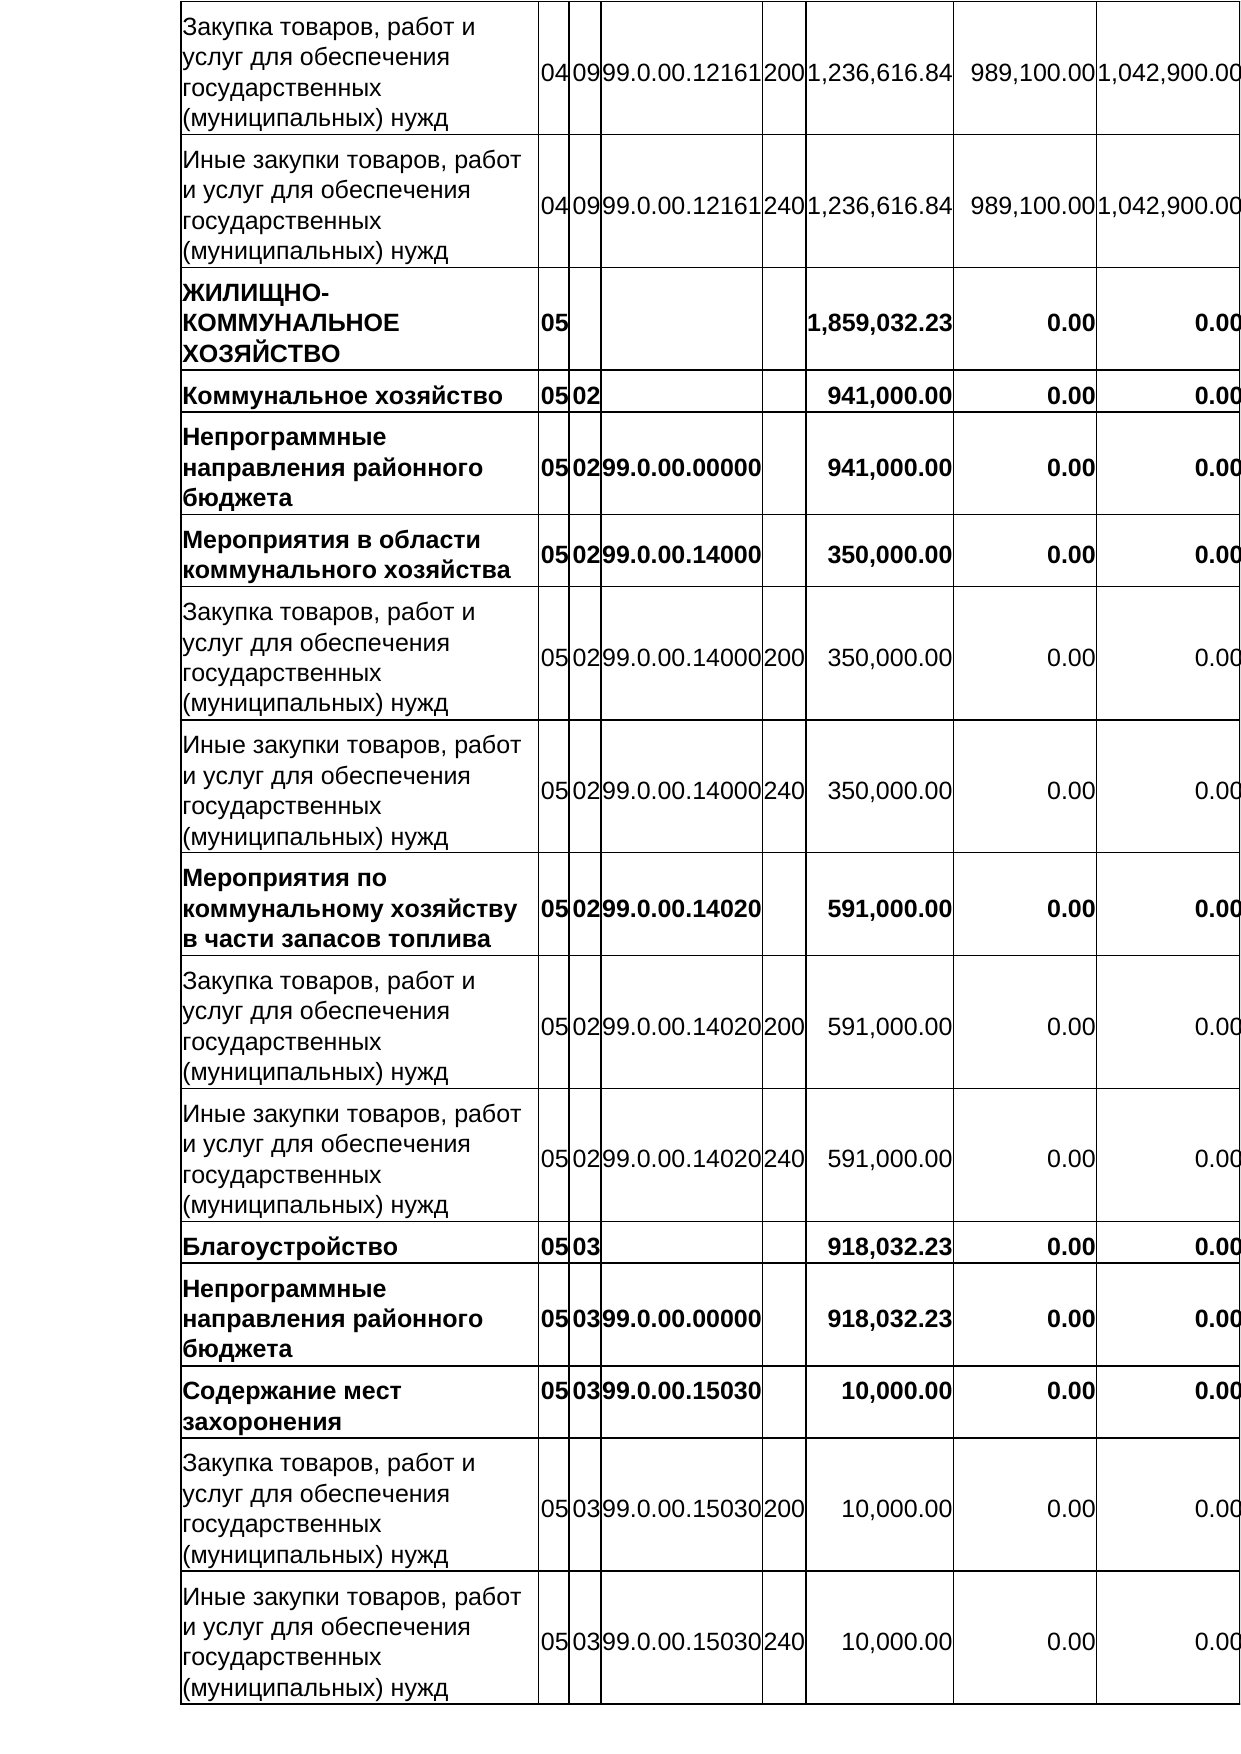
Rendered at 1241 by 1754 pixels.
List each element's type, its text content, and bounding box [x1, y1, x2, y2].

table_cell 05 [539, 853, 568, 954]
table_header 1,042,900.00 [1097, 2, 1239, 134]
table_cell [602, 268, 762, 369]
table_cell ЖИЛИЩНО-КОММУНАЛЬНОЕ ХОЗЯЙСТВО [182, 268, 538, 369]
table_cell Иные закупки товаров, работ и услуг для обеспечения государственных (муниципальных) нужд [182, 721, 538, 852]
table_cell 0.00 [954, 853, 1096, 954]
table_cell [602, 1222, 762, 1262]
table_cell 99.0.00.00000 [602, 413, 762, 514]
table_cell 10,000.00 [807, 1367, 953, 1437]
table_cell 1,042,900.00 [1097, 135, 1239, 267]
table_cell 99.0.00.14000 [602, 587, 762, 719]
table_cell [763, 371, 805, 411]
table_cell Закупка товаров, работ и услуг для обеспечения государственных (муниципальных) нужд [182, 587, 538, 719]
table_cell 03 [570, 1222, 600, 1262]
table_cell 99.0.00.14020 [602, 956, 762, 1087]
table_header 99.0.00.12161 [602, 2, 762, 134]
table_cell 350,000.00 [807, 721, 953, 852]
table_header Закупка товаров, работ и услуг для обеспечения государственных (муниципальных) нужд [182, 2, 538, 134]
table_cell 05 [539, 268, 568, 369]
table_cell 918,032.23 [807, 1264, 953, 1365]
table_cell 0.00 [954, 515, 1096, 586]
table_cell 1,236,616.84 [807, 135, 953, 267]
table_cell Содержание мест захоронения [182, 1367, 538, 1437]
table_cell 05 [539, 1439, 568, 1570]
table_cell 240 [763, 1089, 805, 1221]
table_header 04 [539, 2, 568, 134]
table_cell 05 [539, 1367, 568, 1437]
table_cell 350,000.00 [807, 587, 953, 719]
table_cell 03 [570, 1439, 600, 1570]
table_cell 99.0.00.14020 [602, 853, 762, 954]
table_cell 240 [763, 721, 805, 852]
table_cell 03 [570, 1264, 600, 1365]
table_cell 02 [570, 413, 600, 514]
table_cell 99.0.00.15030 [602, 1572, 762, 1703]
table_cell 99.0.00.15030 [602, 1439, 762, 1570]
table_cell 350,000.00 [807, 515, 953, 586]
table_cell 0.00 [1097, 515, 1239, 586]
table_cell 05 [539, 371, 568, 411]
table_cell 0.00 [954, 721, 1096, 852]
table_cell 09 [570, 135, 600, 267]
table_cell 0.00 [1097, 853, 1239, 954]
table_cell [182, 1572, 538, 1703]
table_cell 0.00 [954, 1367, 1096, 1437]
table_cell 05 [539, 1222, 568, 1262]
table_cell 1,859,032.23 [807, 268, 953, 369]
table_cell [763, 515, 805, 586]
table_cell 0.00 [954, 956, 1096, 1087]
table_cell Иные закупки товаров, работ и услуг для обеспечения государственных (муниципальных) нужд [182, 1089, 538, 1221]
table_cell [763, 853, 805, 954]
table_cell 04 [539, 135, 568, 267]
table_cell 0.00 [954, 1572, 1096, 1703]
table_cell 99.0.00.14020 [602, 1089, 762, 1221]
table_header 1,236,616.84 [807, 2, 953, 134]
table_cell 10,000.00 [807, 1572, 953, 1703]
table_cell 02 [570, 515, 600, 586]
table_cell 591,000.00 [807, 1089, 953, 1221]
table_cell 0.00 [954, 1264, 1096, 1365]
table_cell [763, 1222, 805, 1262]
table_cell 240 [763, 1572, 805, 1703]
table_cell 99.0.00.14000 [602, 721, 762, 852]
table_cell 02 [570, 721, 600, 852]
table_cell 200 [763, 956, 805, 1087]
table_cell [570, 268, 600, 369]
table_cell Мероприятия по коммунальному хозяйству в части запасов топлива [182, 853, 538, 954]
table_cell 05 [539, 1572, 568, 1703]
table_cell 0.00 [954, 1439, 1096, 1570]
table_cell 02 [570, 1089, 600, 1221]
table_cell [763, 268, 805, 369]
table_cell 0.00 [954, 268, 1096, 369]
table_cell 10,000.00 [807, 1439, 953, 1570]
table_cell [602, 371, 762, 411]
table_cell 0.00 [1097, 587, 1239, 719]
table_cell 05 [539, 413, 568, 514]
table_cell 99.0.00.14000 [602, 515, 762, 586]
table_cell [763, 1264, 805, 1365]
table_cell 03 [570, 1367, 600, 1437]
table_header 09 [570, 2, 600, 134]
table_cell 591,000.00 [807, 956, 953, 1087]
table_cell Коммунальное хозяйство [182, 371, 538, 411]
table_cell 05 [539, 515, 568, 586]
table_cell [763, 413, 805, 514]
table_cell 0.00 [1097, 1367, 1239, 1437]
table_cell 0.00 [1097, 1264, 1239, 1365]
table_cell 0.00 [954, 371, 1096, 411]
table_cell Непрограммные направления районного бюджета [182, 413, 538, 514]
table_cell 0.00 [954, 1222, 1096, 1262]
table_cell 0.00 [1097, 1222, 1239, 1262]
table_cell 05 [539, 956, 568, 1087]
table_cell 0.00 [1097, 956, 1239, 1087]
table_cell 99.0.00.15030 [602, 1367, 762, 1437]
table_cell Мероприятия в области коммунального хозяйства [182, 515, 538, 586]
table_cell 0.00 [1097, 721, 1239, 852]
table_cell 0.00 [1097, 268, 1239, 369]
table_cell Благоустройство [182, 1222, 538, 1262]
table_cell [182, 1439, 538, 1570]
table_cell 02 [570, 371, 600, 411]
table_cell 941,000.00 [807, 371, 953, 411]
table_cell 0.00 [1097, 1572, 1239, 1703]
table_cell 989,100.00 [954, 135, 1096, 267]
table_cell 0.00 [1097, 413, 1239, 514]
table_cell 0.00 [954, 1089, 1096, 1221]
table_cell 05 [539, 587, 568, 719]
table_cell 0.00 [1097, 371, 1239, 411]
table_cell 05 [539, 1264, 568, 1365]
table_cell 591,000.00 [807, 853, 953, 954]
table_cell Закупка товаров, работ и услуг для обеспечения государственных (муниципальных) нужд [182, 956, 538, 1087]
table_cell 200 [763, 587, 805, 719]
table_header 200 [763, 2, 805, 134]
table_cell 02 [570, 853, 600, 954]
table_cell Иные закупки товаров, работ и услуг для обеспечения государственных (муниципальных) нужд [182, 135, 538, 267]
table_cell 99.0.00.00000 [602, 1264, 762, 1365]
table_cell 05 [539, 721, 568, 852]
table_cell 0.00 [1097, 1089, 1239, 1221]
table_header 989,100.00 [954, 2, 1096, 134]
table_cell 03 [570, 1572, 600, 1703]
table_cell Непрограммные направления районного бюджета [182, 1264, 538, 1365]
table_cell 0.00 [954, 413, 1096, 514]
table_cell 0.00 [954, 587, 1096, 719]
table_cell 240 [763, 135, 805, 267]
table_cell 99.0.00.12161 [602, 135, 762, 267]
table_cell 0.00 [1097, 1439, 1239, 1570]
table_cell 941,000.00 [807, 413, 953, 514]
table_cell 02 [570, 587, 600, 719]
table_cell 200 [763, 1439, 805, 1570]
table_cell 918,032.23 [807, 1222, 953, 1262]
table_cell 02 [570, 956, 600, 1087]
table_cell 05 [539, 1089, 568, 1221]
table_cell [763, 1367, 805, 1437]
